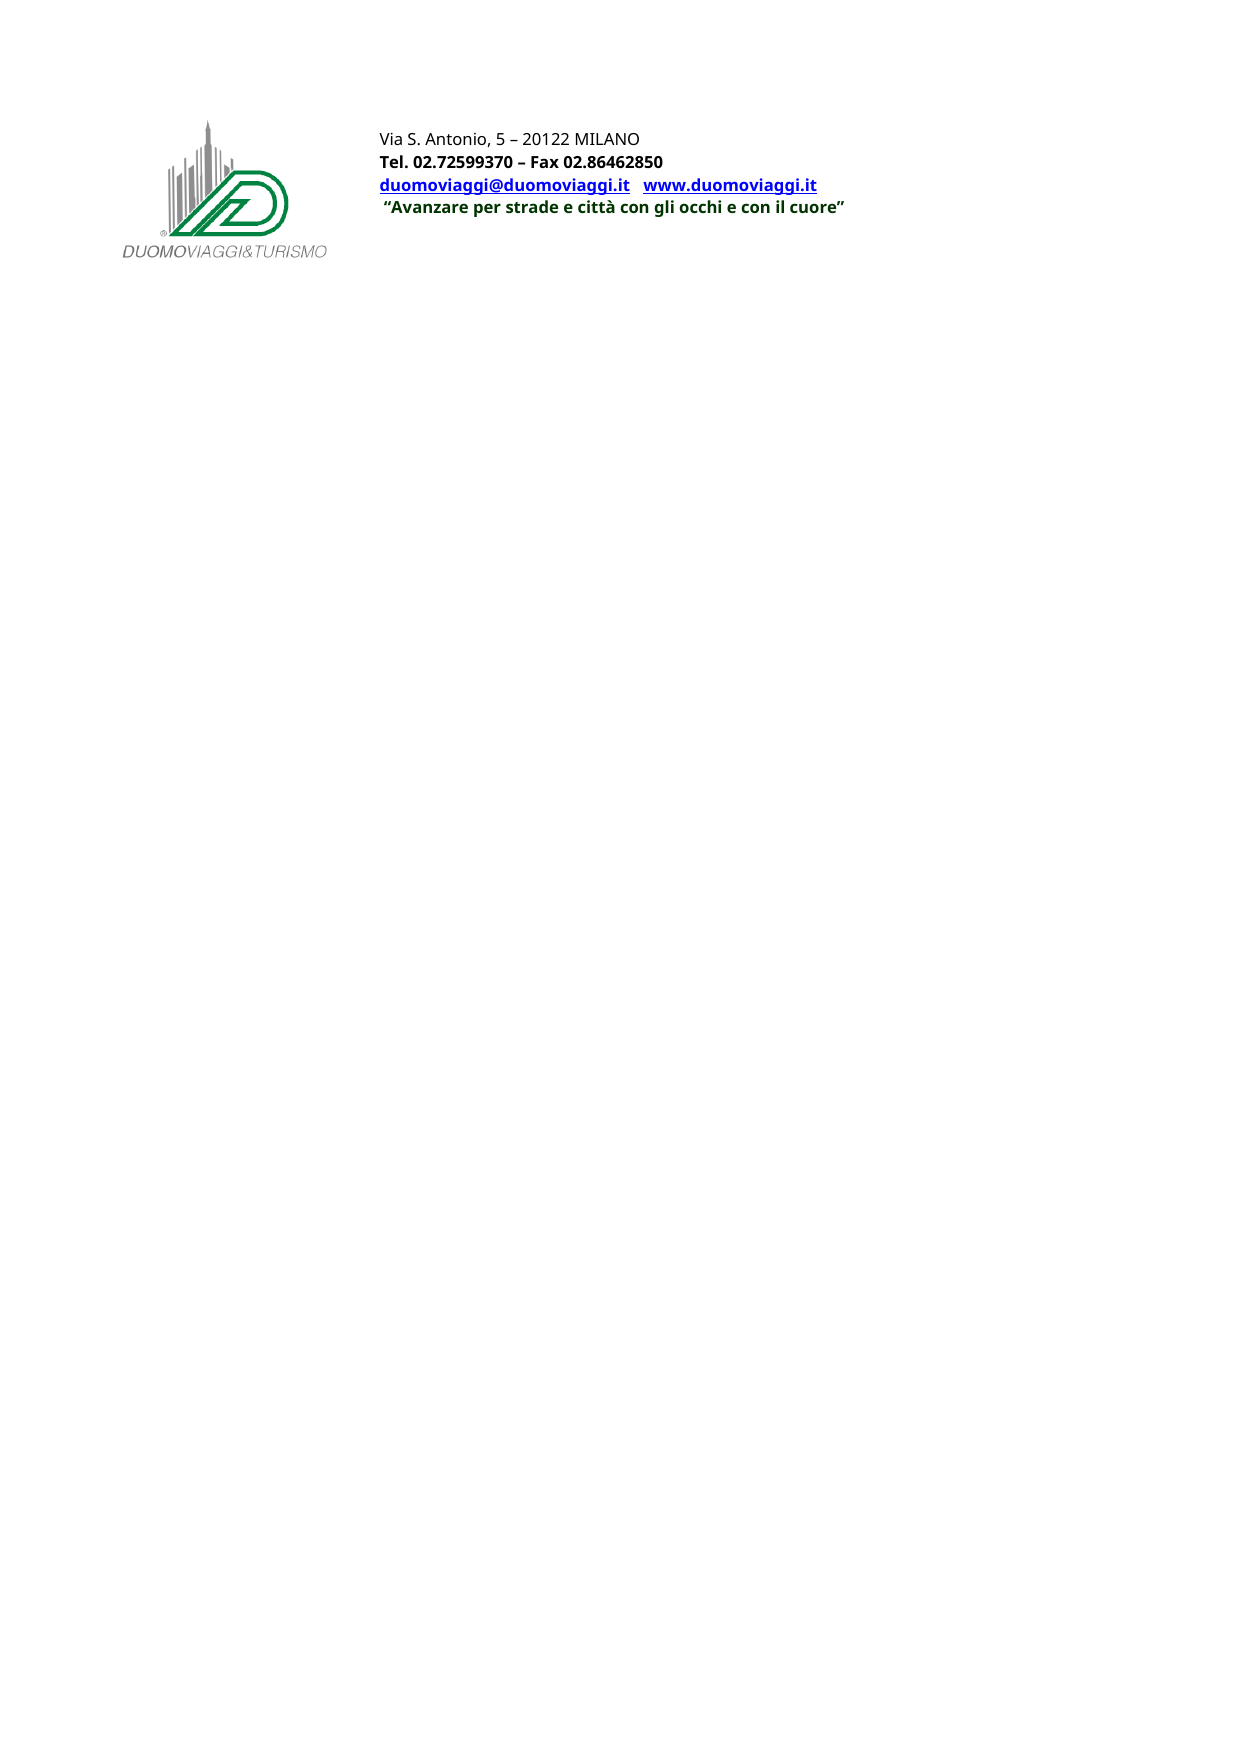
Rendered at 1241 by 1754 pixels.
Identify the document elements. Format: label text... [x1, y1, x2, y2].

text duomoviaggi@duomoviaggi.it www.duomoviaggi.it [361, 173, 1152, 196]
text Tel. 02.72599370 – Fax 02.86462850 [361, 151, 1152, 173]
text “Avanzare per strade e città con gli occhi e con il cuore” [361, 196, 1152, 219]
text Via S. Antonio, 5 – 20122 MILANO [361, 128, 1152, 151]
